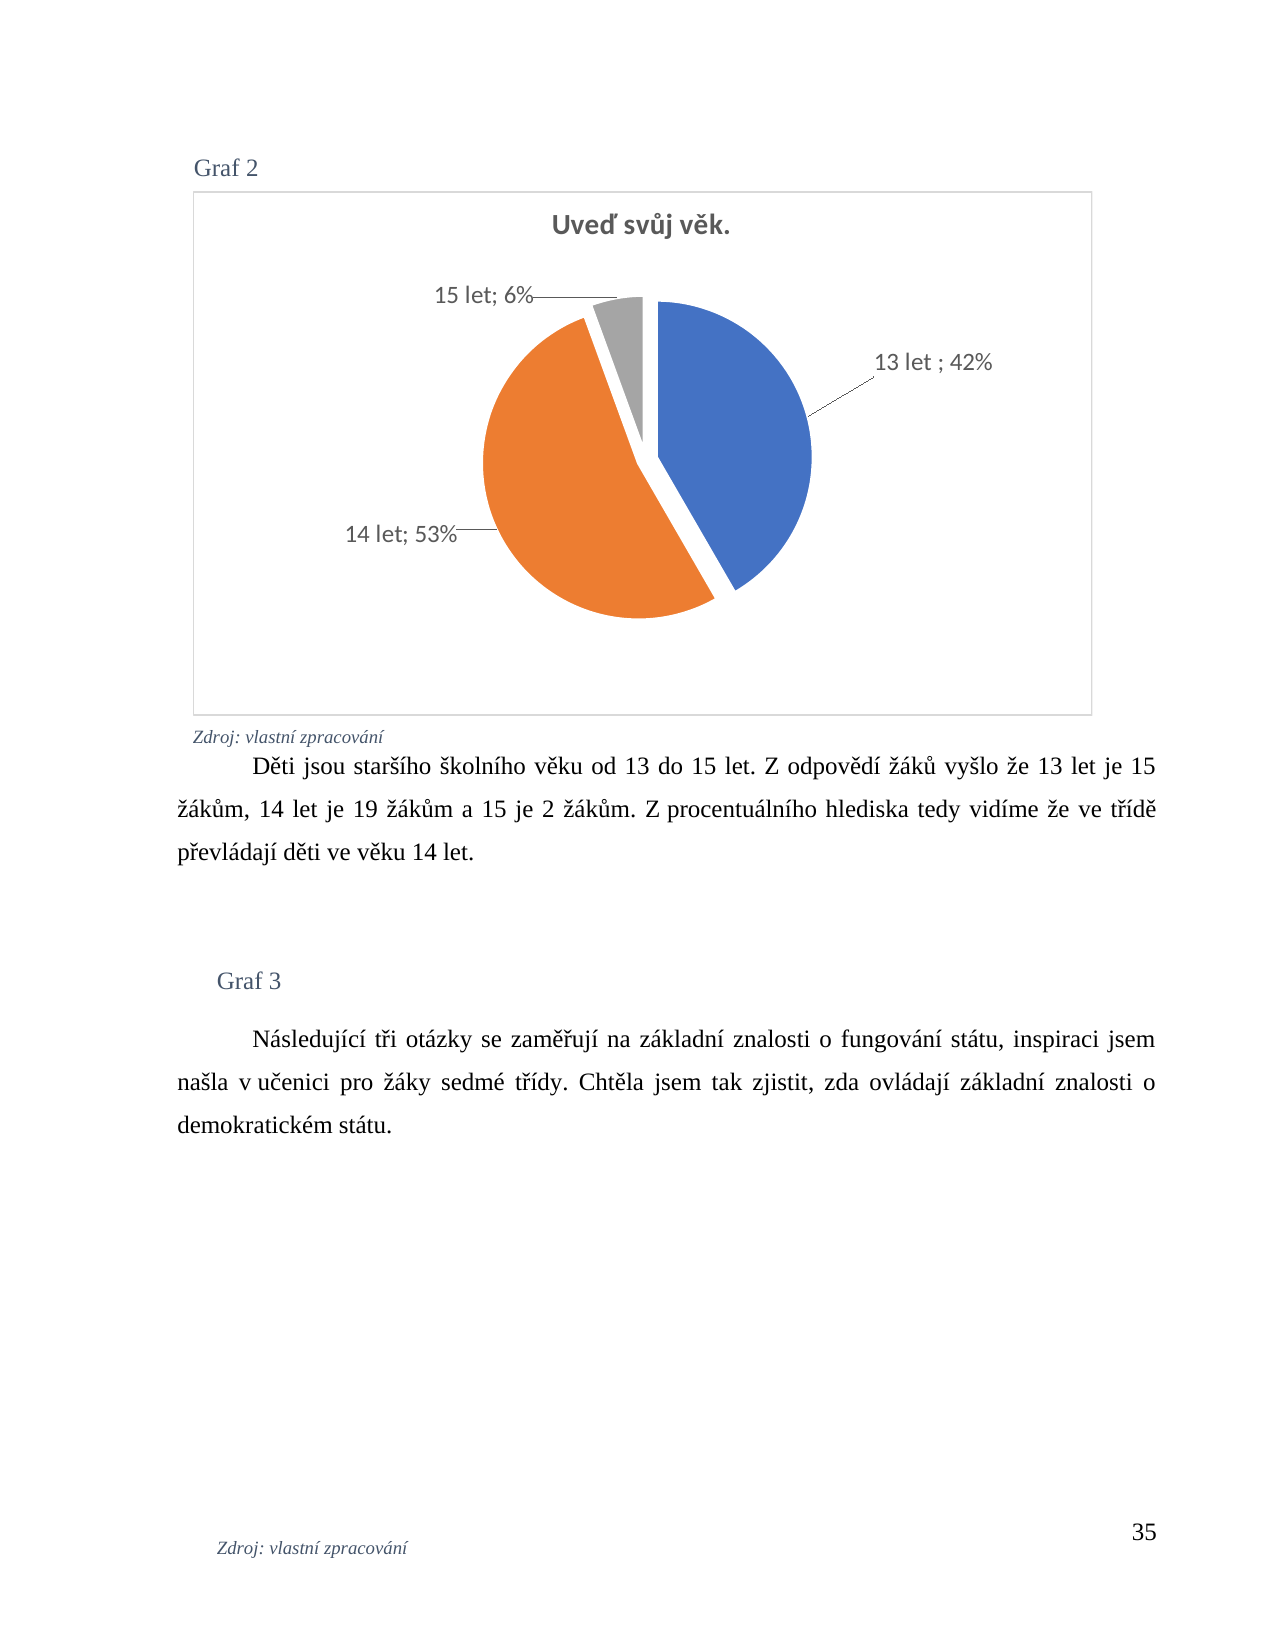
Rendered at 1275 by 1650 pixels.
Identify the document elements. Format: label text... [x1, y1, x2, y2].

text Následující tři otázky se zaměřují na základní znalosti o fungování státu, inspiraci jsem našla v učenici pro žáky sedmé třídy. Chtěla jsem tak zjistit, zda ovládají základní znalosti o demokratickém státu. [177, 966, 1156, 1139]
text Děti jsou staršího školního věku od 13 do 15 let. Z odpovědí žáků vyšlo že 13 let je 15 žákům, 14 let je 19 žákům a 15 je 2 žákům. Z procentuálního hlediska tedy vidíme že ve třídě převládají děti ve věku 14 let. [177, 751, 1156, 866]
